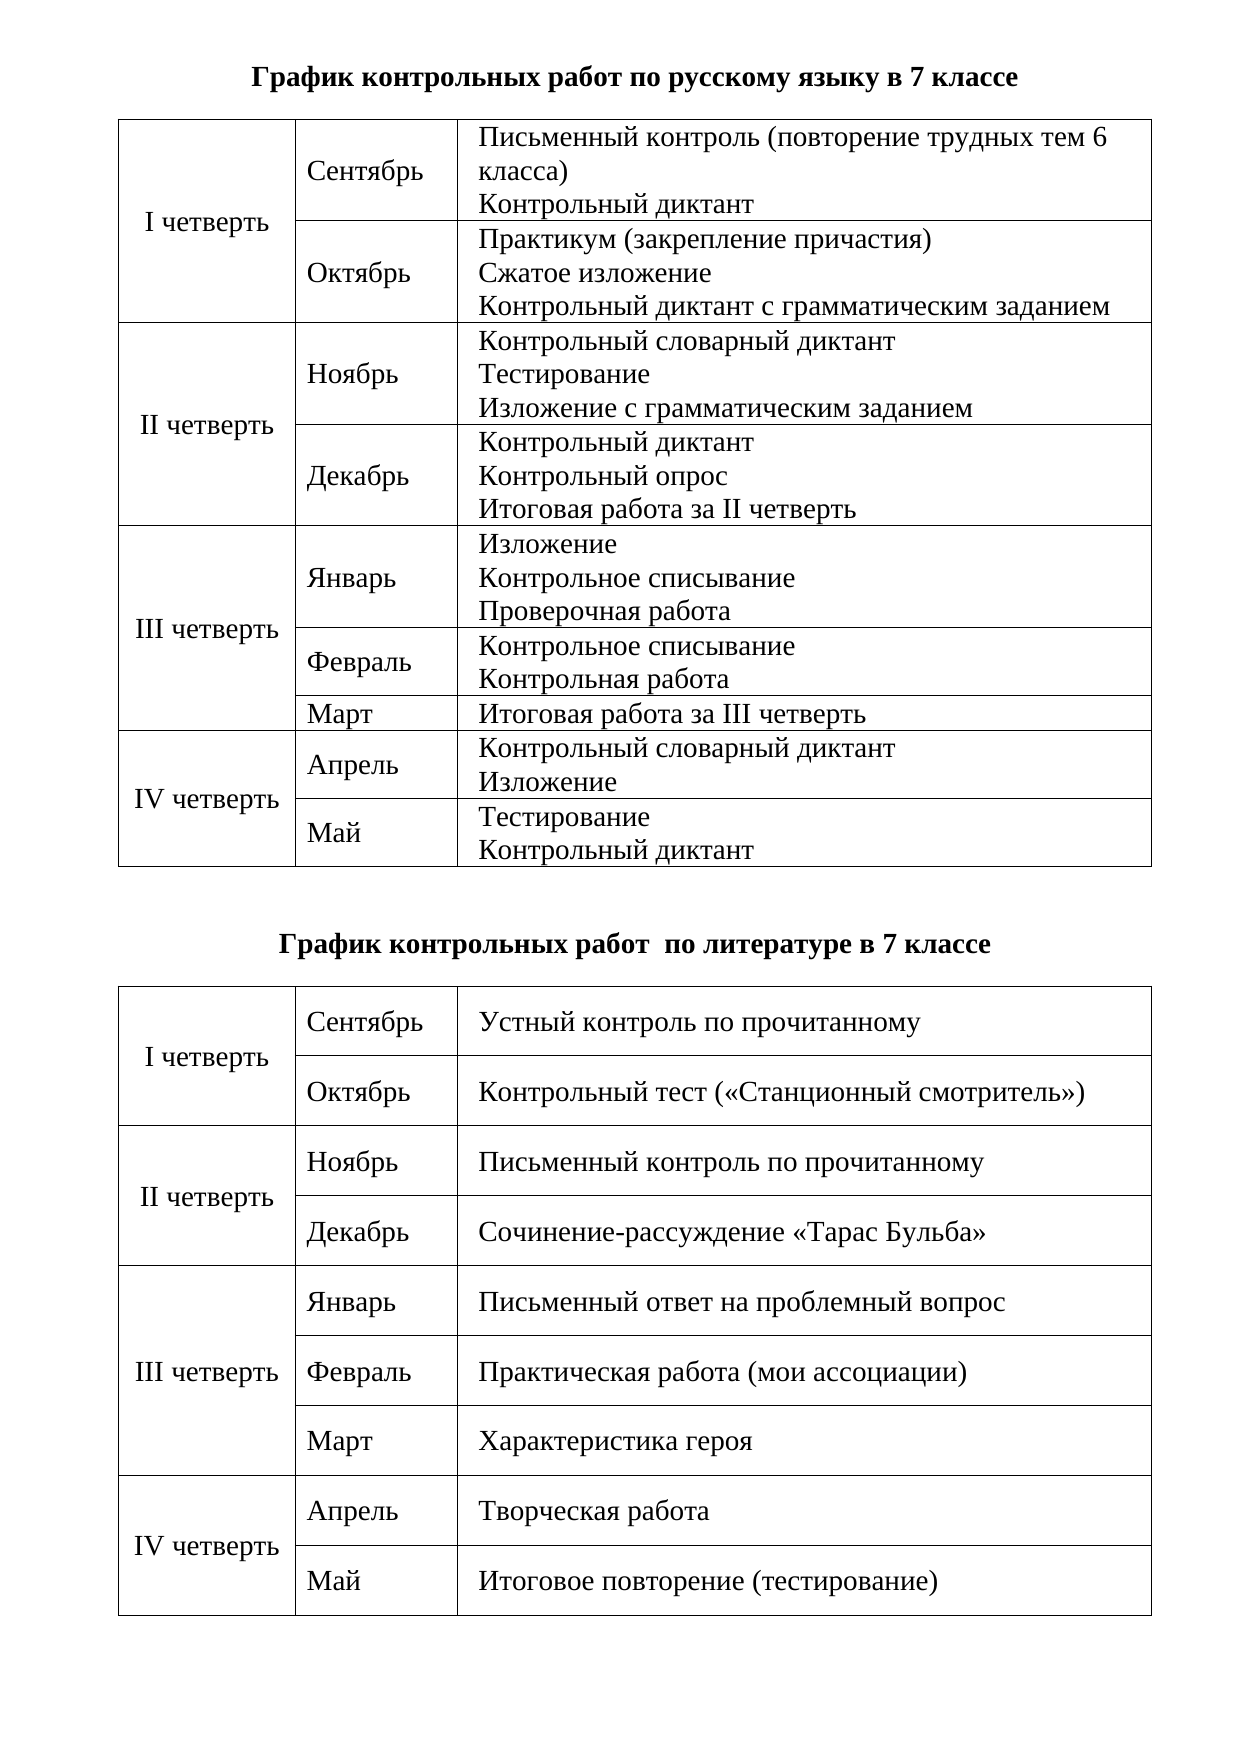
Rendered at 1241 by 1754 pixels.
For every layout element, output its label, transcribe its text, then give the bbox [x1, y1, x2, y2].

text График контрольных работ по литературе в 7 классе [118, 926, 1152, 960]
table_header I четверть [119, 120, 295, 322]
table_cell III четверть [119, 1266, 295, 1475]
table_cell Тестирование Контрольный диктант [458, 799, 1151, 866]
table_cell Апрель [296, 731, 457, 798]
table_cell Февраль [296, 628, 457, 695]
table_cell Итоговое повторение (тестирование) [458, 1546, 1151, 1614]
table_cell Контрольный тест («Станционный смотритель») [458, 1056, 1151, 1125]
table_cell Ноябрь [296, 323, 457, 423]
table_cell Декабрь [296, 1196, 457, 1265]
table_cell Март [296, 696, 457, 729]
table_cell Апрель [296, 1476, 457, 1545]
table_cell Контрольный словарный диктант Тестирование Изложение с грамматическим заданием [458, 323, 1151, 423]
table_cell Творческая работа [458, 1476, 1151, 1545]
table_cell Изложение Контрольное списывание Проверочная работа [458, 526, 1151, 627]
table_cell III четверть [119, 526, 295, 729]
table_cell Практикум (закрепление причастия) Сжатое изложение Контрольный диктант с грамматическим заданием [458, 221, 1151, 322]
table_cell Январь [296, 526, 457, 627]
table_header Письменный контроль (повторение трудных тем 6 класса) Контрольный диктант [458, 120, 1151, 220]
table_cell Контрольный словарный диктант Изложение [458, 731, 1151, 798]
table_cell Декабрь [296, 425, 457, 525]
table_cell Контрольный диктант Контрольный опрос Итоговая работа за II четверть [458, 425, 1151, 525]
table_cell Октябрь [296, 221, 457, 322]
table_cell Письменный контроль по прочитанному [458, 1126, 1151, 1195]
table_cell Февраль [296, 1336, 457, 1405]
table_header Сентябрь [296, 120, 457, 220]
table_cell Май [296, 799, 457, 866]
table_cell IV четверть [119, 731, 295, 866]
table_cell Ноябрь [296, 1126, 457, 1195]
table_cell II четверть [119, 1126, 295, 1265]
table_cell Характеристика героя [458, 1406, 1151, 1475]
table_cell Практическая работа (мои ассоциации) [458, 1336, 1151, 1405]
table_cell Октябрь [296, 1056, 457, 1125]
table_cell Март [296, 1406, 457, 1475]
table_cell IV четверть [119, 1476, 295, 1614]
table_cell Май [296, 1546, 457, 1614]
text График контрольных работ по русскому языку в 7 классе [118, 59, 1152, 93]
table_cell II четверть [119, 323, 295, 525]
table_header I четверть [119, 987, 295, 1125]
table_cell Контрольное списывание Контрольная работа [458, 628, 1151, 695]
table_header Устный контроль по прочитанному [458, 987, 1151, 1055]
table_header Сентябрь [296, 987, 457, 1055]
table_cell Январь [296, 1266, 457, 1335]
table_cell Письменный ответ на проблемный вопрос [458, 1266, 1151, 1335]
table_cell Итоговая работа за III четверть [458, 696, 1151, 729]
table_cell Сочинение-рассуждение «Тарас Бульба» [458, 1196, 1151, 1265]
